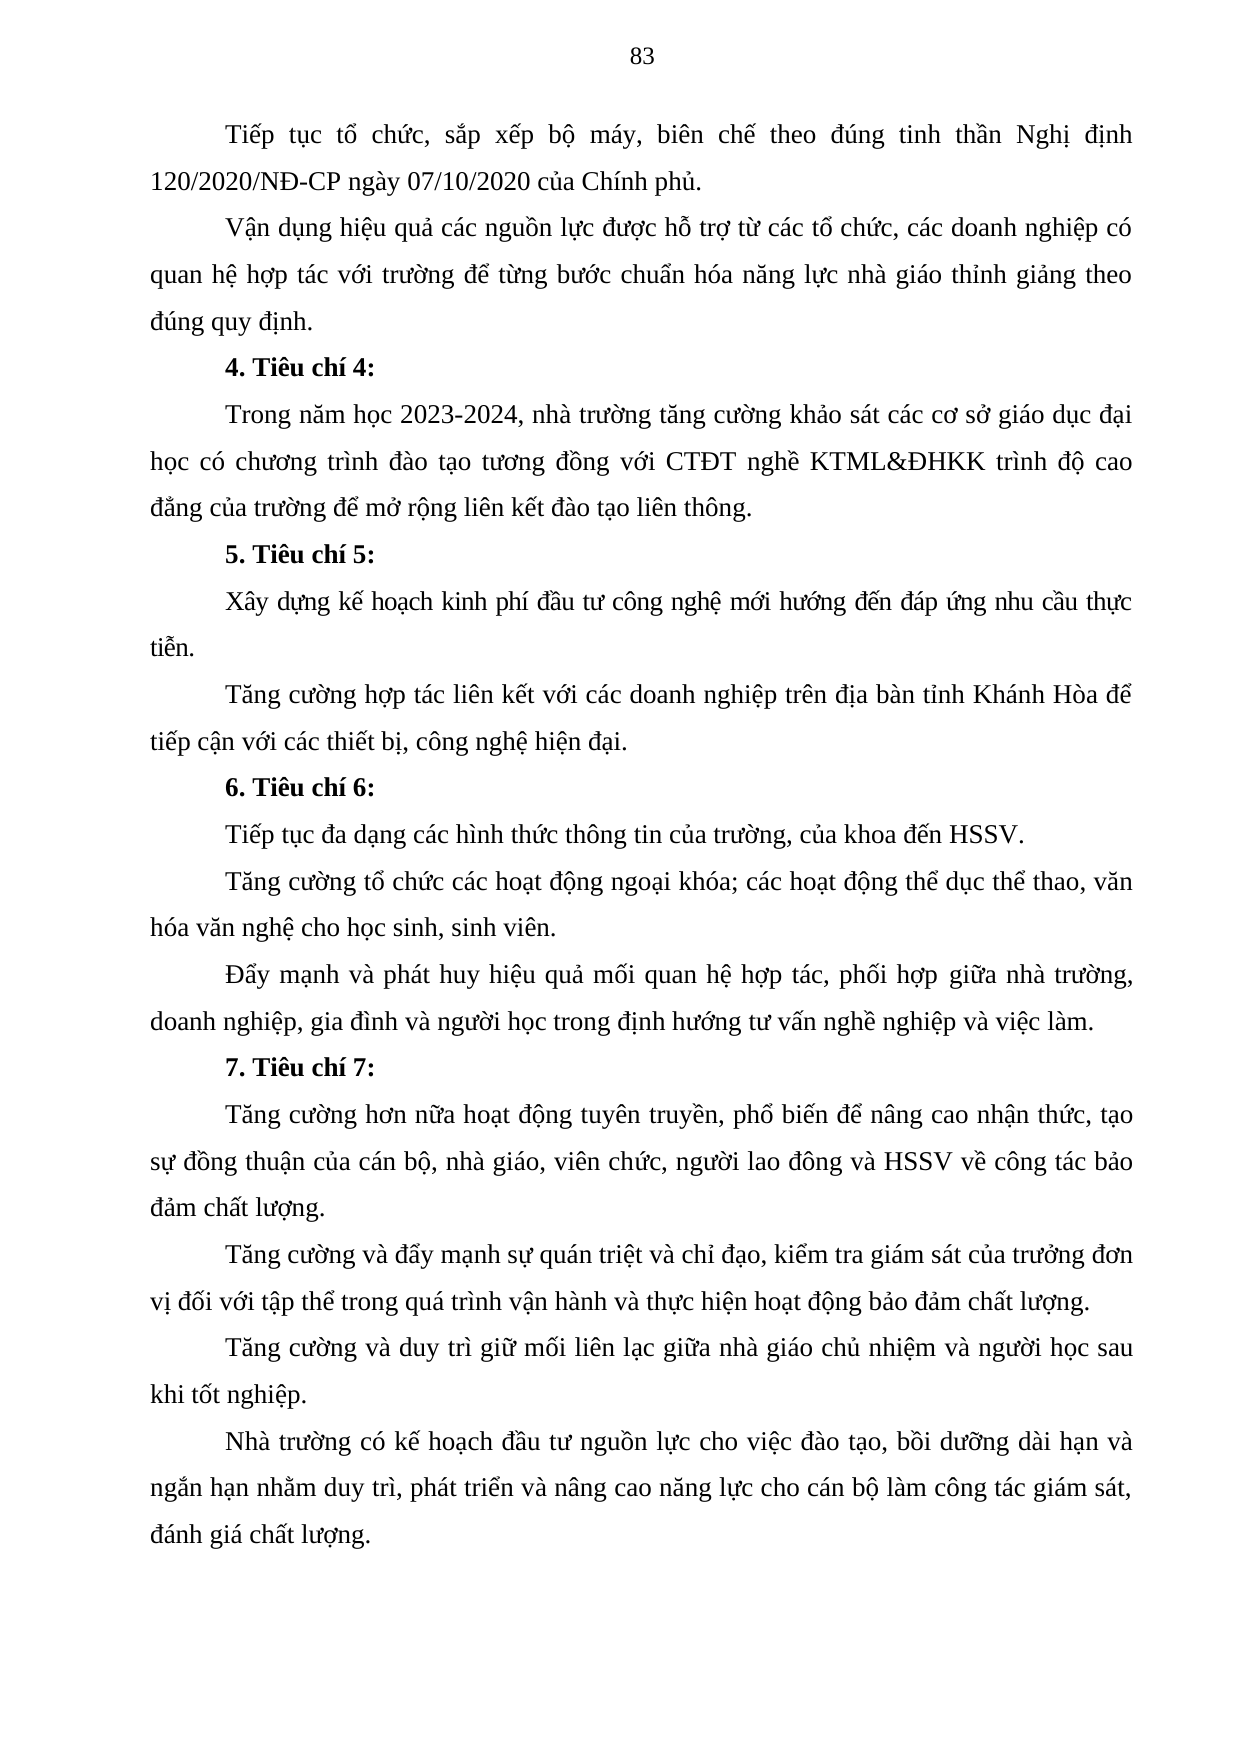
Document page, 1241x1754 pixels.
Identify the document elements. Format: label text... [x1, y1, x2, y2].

text Tăng cường hợp tác liên kết với các doanh nghiệp trên địa bàn tỉnh Khánh Hòa để tiếp cận với các thiết bị, công nghệ hiện đại. [150, 678, 1134, 756]
text Xây dựng kế hoạch kinh phí đầu tư công nghệ mới hướng đến đáp ứng nhu cầu thực tiễn. [150, 585, 1134, 663]
text Trong năm học 2023-2024, nhà trường tăng cường khảo sát các cơ sở giáo dục đại học có chương trình đào tạo tương đồng với CTĐT nghề KTML&ĐHKK trình độ cao đẳng của trường để mở rộng liên kết đào tạo liên thông. [150, 398, 1134, 523]
text Tiếp tục tổ chức, sắp xếp bộ máy, biên chế theo đúng tinh thần Nghị định 120/2020/NĐ-CP ngày 07/10/2020 của Chính phủ. [150, 118, 1134, 196]
text Đẩy mạnh và phát huy hiệu quả mối quan hệ hợp tác, phối hợp giữa nhà trường, doanh nghiệp, gia đình và người học trong định hướng tư vấn nghề nghiệp và việc làm. [150, 958, 1134, 1036]
text Tăng cường và đẩy mạnh sự quán triệt và chỉ đạo, kiểm tra giám sát của trưởng đơn vị đối với tập thể trong quá trình vận hành và thực hiện hoạt động bảo đảm chất lượng. [150, 1238, 1134, 1316]
text 5. Tiêu chí 5: [150, 538, 1134, 569]
text 6. Tiêu chí 6: [150, 771, 1134, 803]
text 4. Tiêu chí 4: [150, 351, 1134, 383]
text Vận dụng hiệu quả các nguồn lực được hỗ trợ từ các tổ chức, các doanh nghiệp có quan hệ hợp tác với trường để từng bước chuẩn hóa năng lực nhà giáo thỉnh giảng theo đúng quy định. [150, 211, 1134, 336]
text Nhà trường có kế hoạch đầu tư nguồn lực cho việc đào tạo, bồi dưỡng dài hạn và ngắn hạn nhằm duy trì, phát triển và nâng cao năng lực cho cán bộ làm công tác giám sát, đánh giá chất lượng. [150, 1425, 1134, 1549]
text Tăng cường và duy trì giữ mối liên lạc giữa nhà giáo chủ nhiệm và người học sau khi tốt nghiệp. [150, 1331, 1134, 1409]
text Tăng cường tổ chức các hoạt động ngoại khóa; các hoạt động thể dục thể thao, văn hóa văn nghệ cho học sinh, sinh viên. [150, 865, 1134, 943]
text Tăng cường hơn nữa hoạt động tuyên truyền, phổ biến để nâng cao nhận thức, tạo sự đồng thuận của cán bộ, nhà giáo, viên chức, người lao đông và HSSV về công tác bảo đảm chất lượng. [150, 1098, 1134, 1223]
text 7. Tiêu chí 7: [150, 1051, 1134, 1083]
text Tiếp tục đa dạng các hình thức thông tin của trường, của khoa đến HSSV. [150, 818, 1134, 849]
